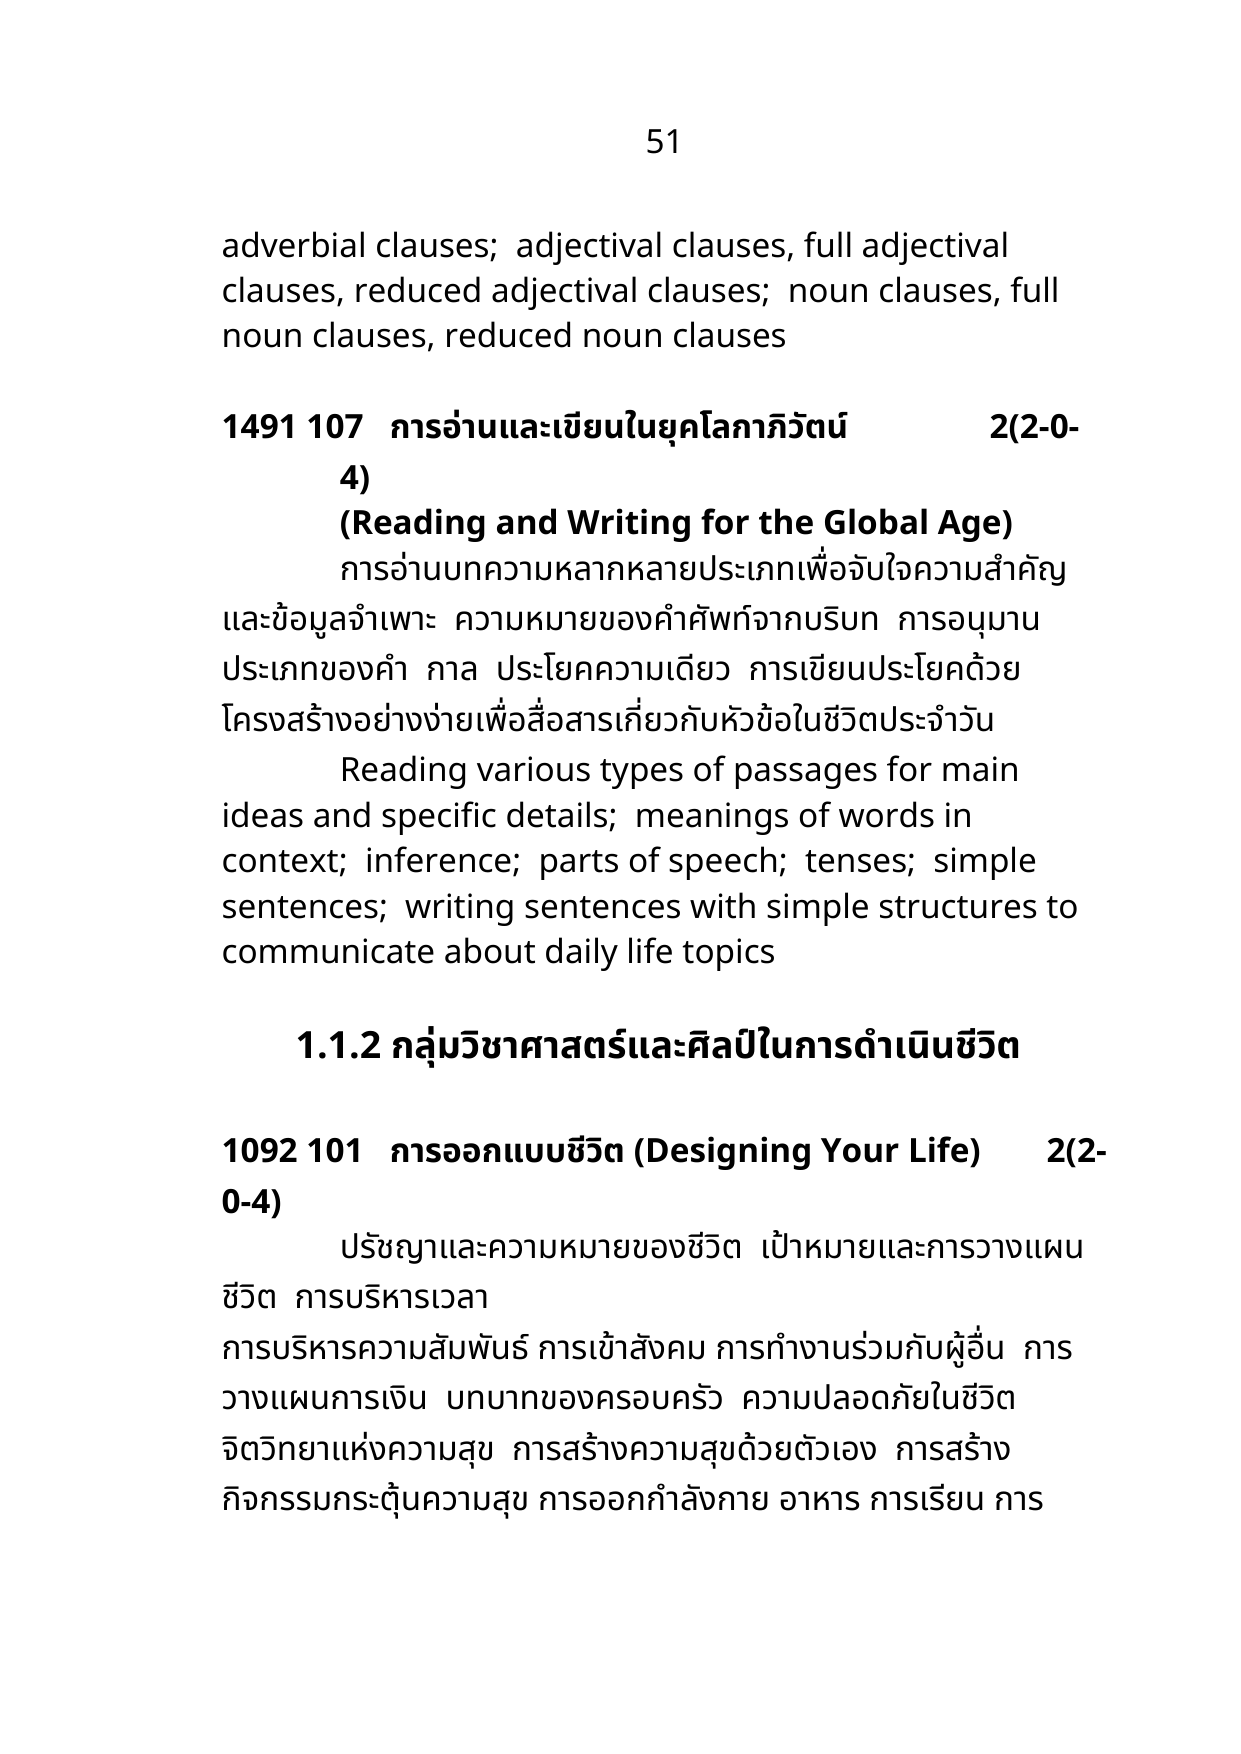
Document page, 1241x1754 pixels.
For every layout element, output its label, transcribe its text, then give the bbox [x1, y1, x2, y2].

text 1491 107 การอ่านและเขียนในยุคโลกาภิวัตน์ 2(2-0-4) (Reading and Writing for the Global Age) [221, 403, 1107, 544]
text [221, 221, 1107, 358]
text การอ่านบทความหลากหลายประเภทเพื่อจับใจความสำคัญและข้อมูลจำเพาะ ความหมายของคำศัพท์จากบริบท การอนุมาน ประเภทของคำ กาล ประโยคความเดียว การเขียนประโยคด้วยโครงสร้างอย่างง่ายเพื่อสื่อสารเกี่ยวกับหัวข้อในชีวิตประจำวัน [221, 544, 1107, 746]
text 1092 101 การออกแบบชีวิต (Designing Your Life) 2(2-0-4) [221, 1127, 1107, 1223]
text Reading various types of passages for main ideas and specific details; meanings of words in context; inference; parts of speech; tenses; simple sentences; writing sentences with simple structures to communicate about daily life topics [221, 746, 1107, 973]
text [221, 1223, 1107, 1525]
text 1.1.2 กลุ่มวิชาศาสตร์และศิลป์ในการดำเนินชีวิต [251, 1019, 1107, 1127]
